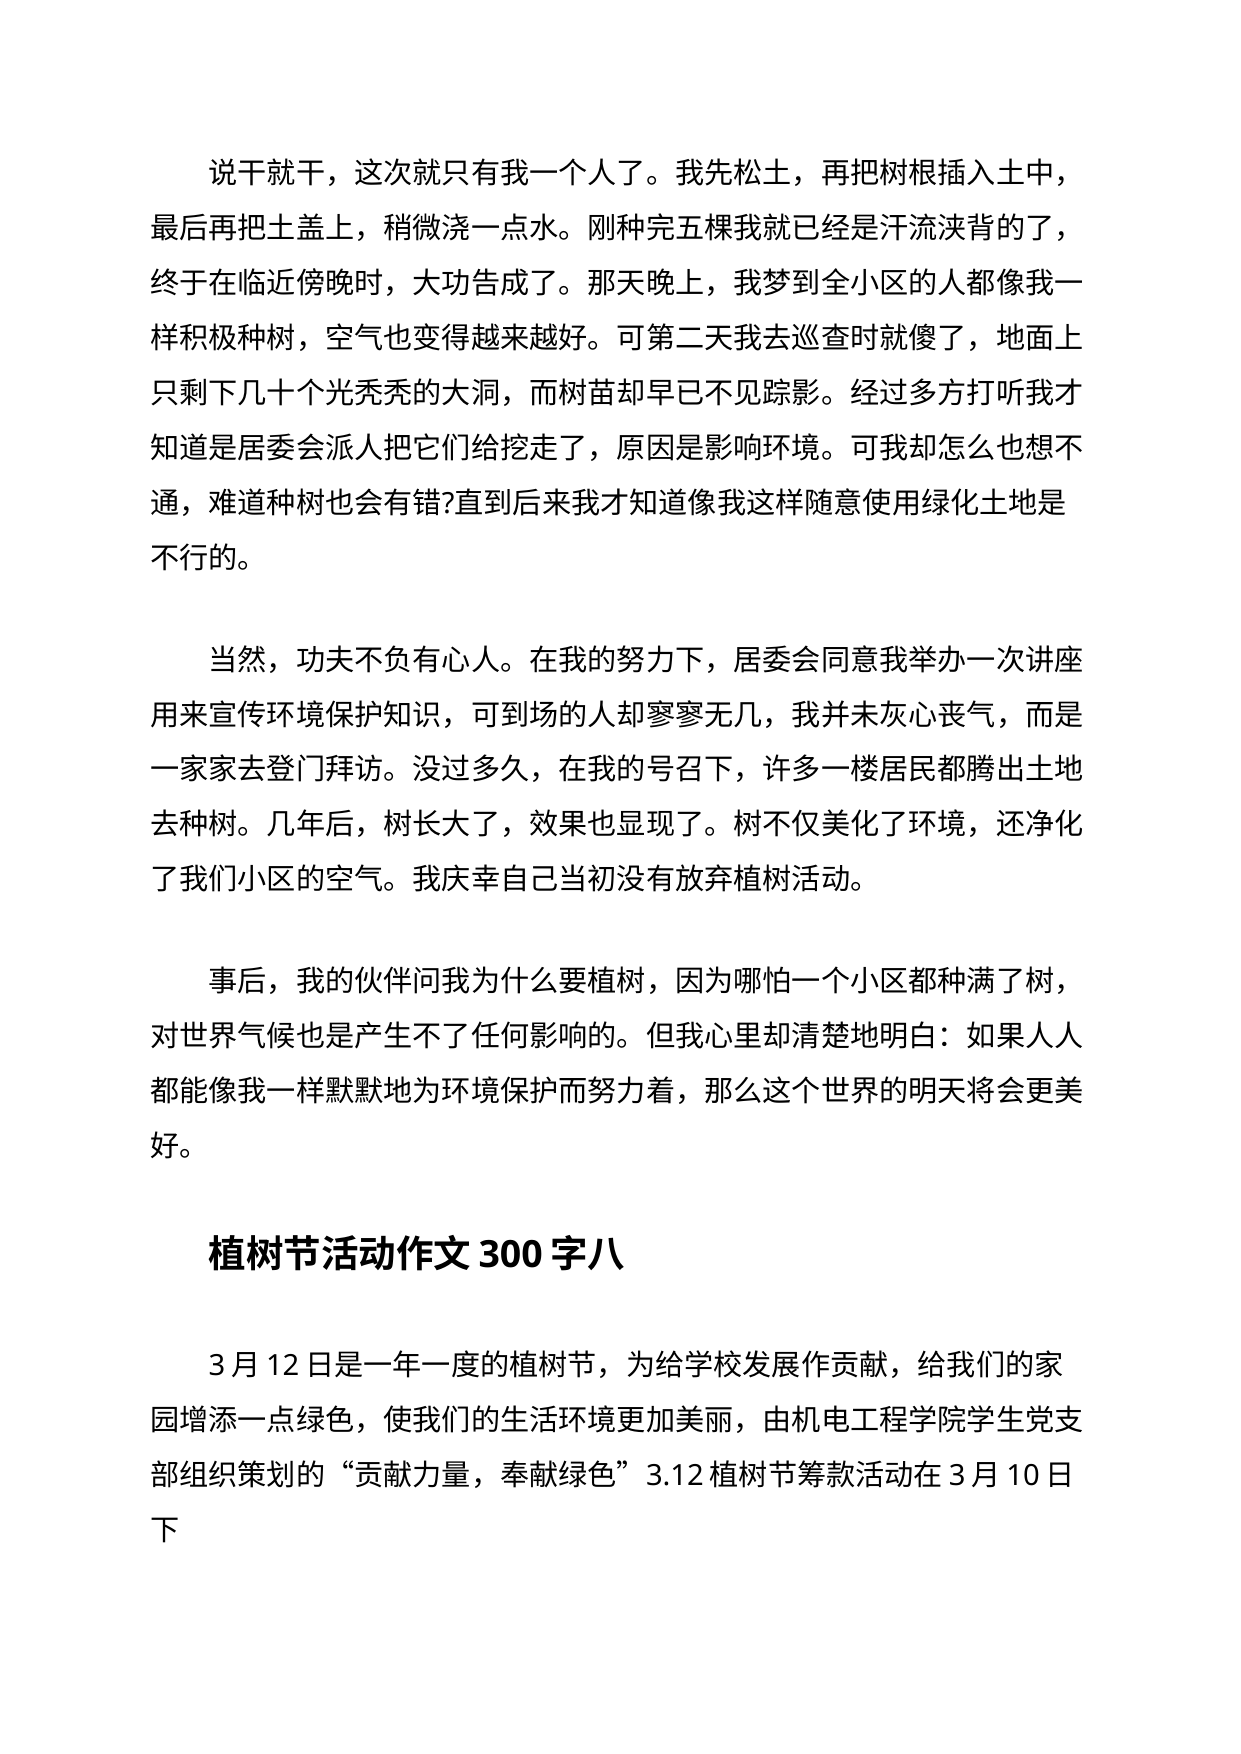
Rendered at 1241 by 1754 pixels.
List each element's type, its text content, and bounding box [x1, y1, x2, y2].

text 3月12日是一年一度的植树节，为给学校发展作贡献，给我们的家园增添一点绿色，使我们的生活环境更加美丽，由机电工程学院学生党支部组织策划的“贡献力量，奉献绿色”3.12植树节筹款活动在3月10日下 [150, 1342, 1090, 1549]
text 植树节活动作文300字八 [150, 1224, 1090, 1278]
text 事后，我的伙伴问我为什么要植树，因为哪怕一个小区都种满了树，对世界气候也是产生不了任何影响的。但我心里却清楚地明白：如果人人都能像我一样默默地为环境保护而努力着，那么这个世界的明天将会更美好。 [150, 957, 1090, 1164]
text 当然，功夫不负有心人。在我的努力下，居委会同意我举办一次讲座用来宣传环境保护知识，可到场的人却寥寥无几，我并未灰心丧气，而是一家家去登门拜访。没过多久，在我的号召下，许多一楼居民都腾出土地去种树。几年后，树长大了，效果也显现了。树不仅美化了环境，还净化了我们小区的空气。我庆幸自己当初没有放弃植树活动。 [150, 636, 1090, 898]
text 说干就干，这次就只有我一个人了。我先松土，再把树根插入土中，最后再把土盖上，稍微浇一点水。刚种完五棵我就已经是汗流浃背的了，终于在临近傍晚时，大功告成了。那天晚上，我梦到全小区的人都像我一样积极种树，空气也变得越来越好。可第二天我去巡查时就傻了，地面上只剩下几十个光秃秃的大洞，而树苗却早已不见踪影。经过多方打听我才知道是居委会派人把它们给挖走了，原因是影响环境。可我却怎么也想不通，难道种树也会有错?直到后来我才知道像我这样随意使用绿化土地是不行的。 [150, 150, 1090, 577]
